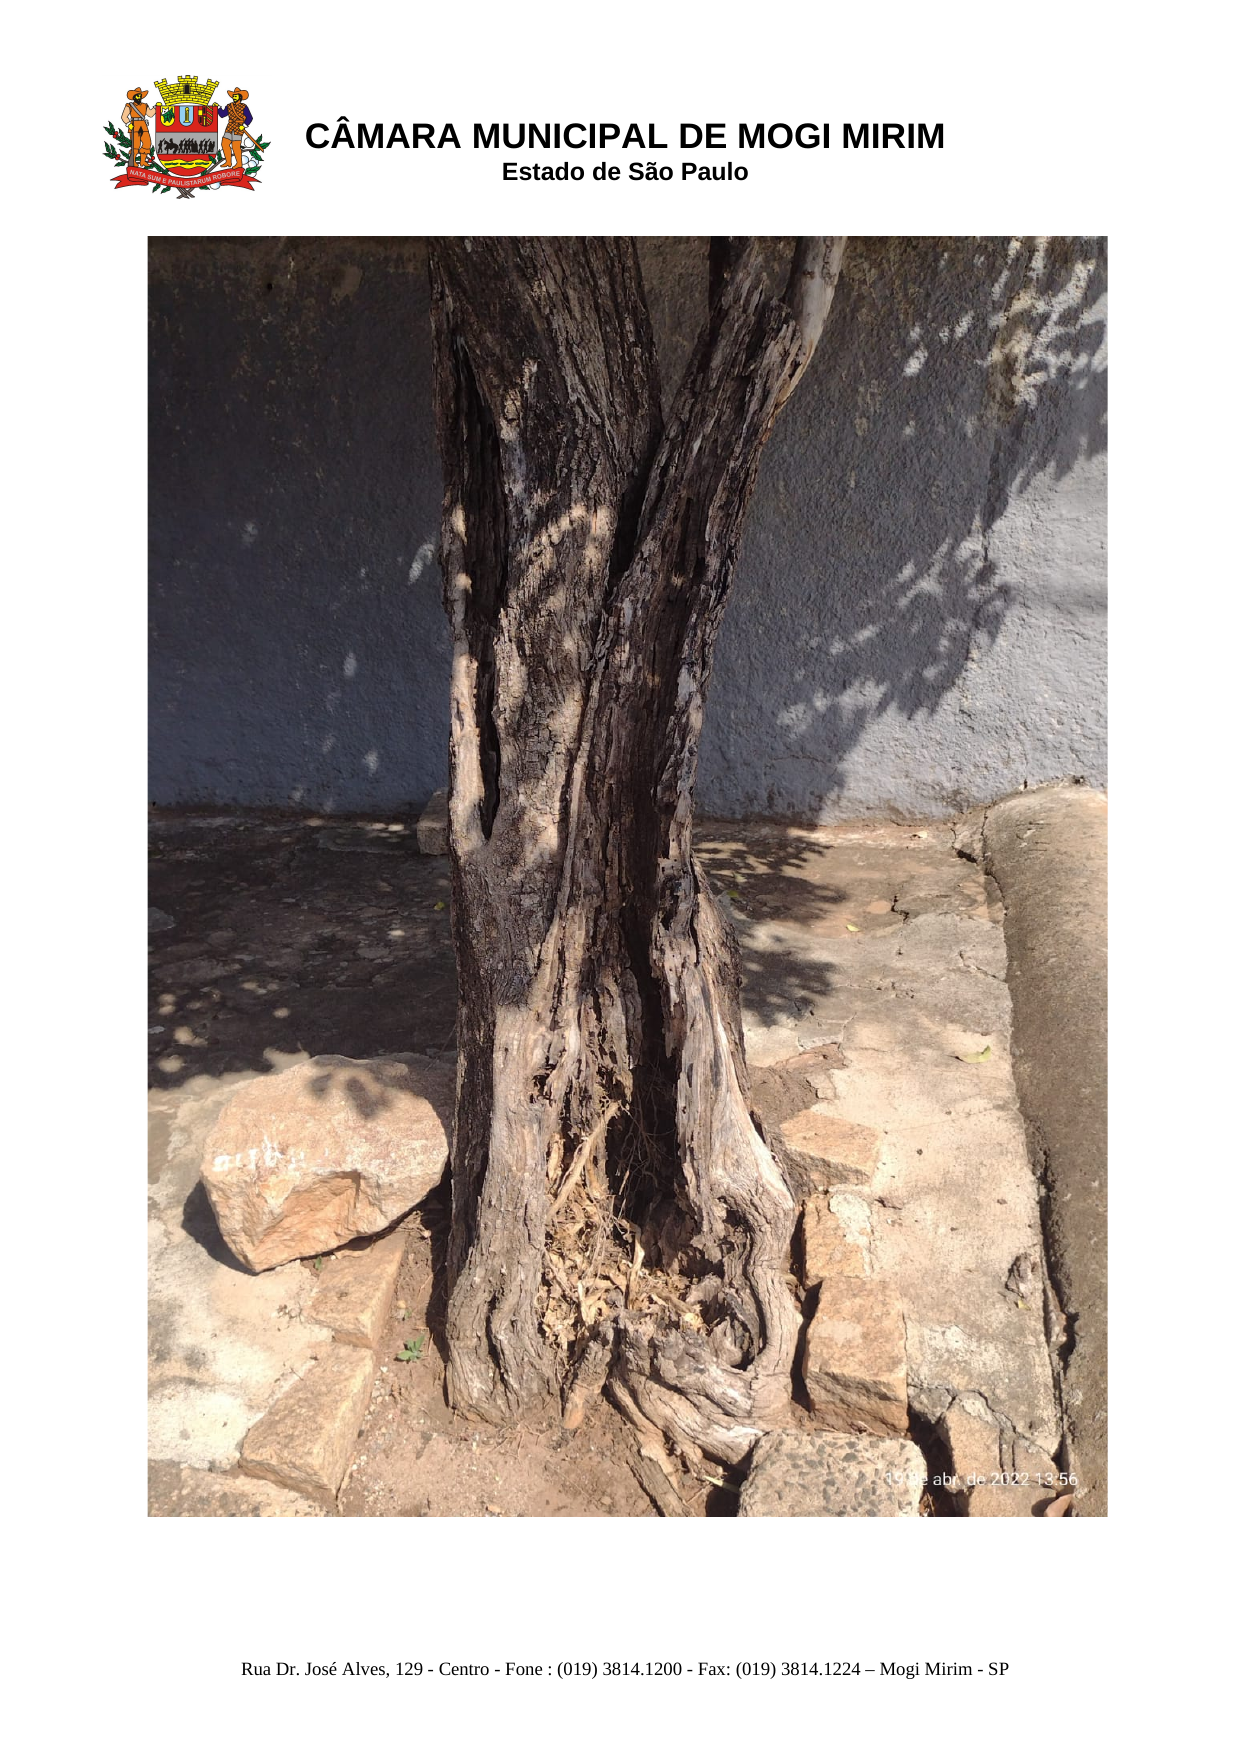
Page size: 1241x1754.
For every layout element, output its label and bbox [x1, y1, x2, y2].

picture [147, 236, 1108, 1517]
picture [101, 75, 272, 199]
